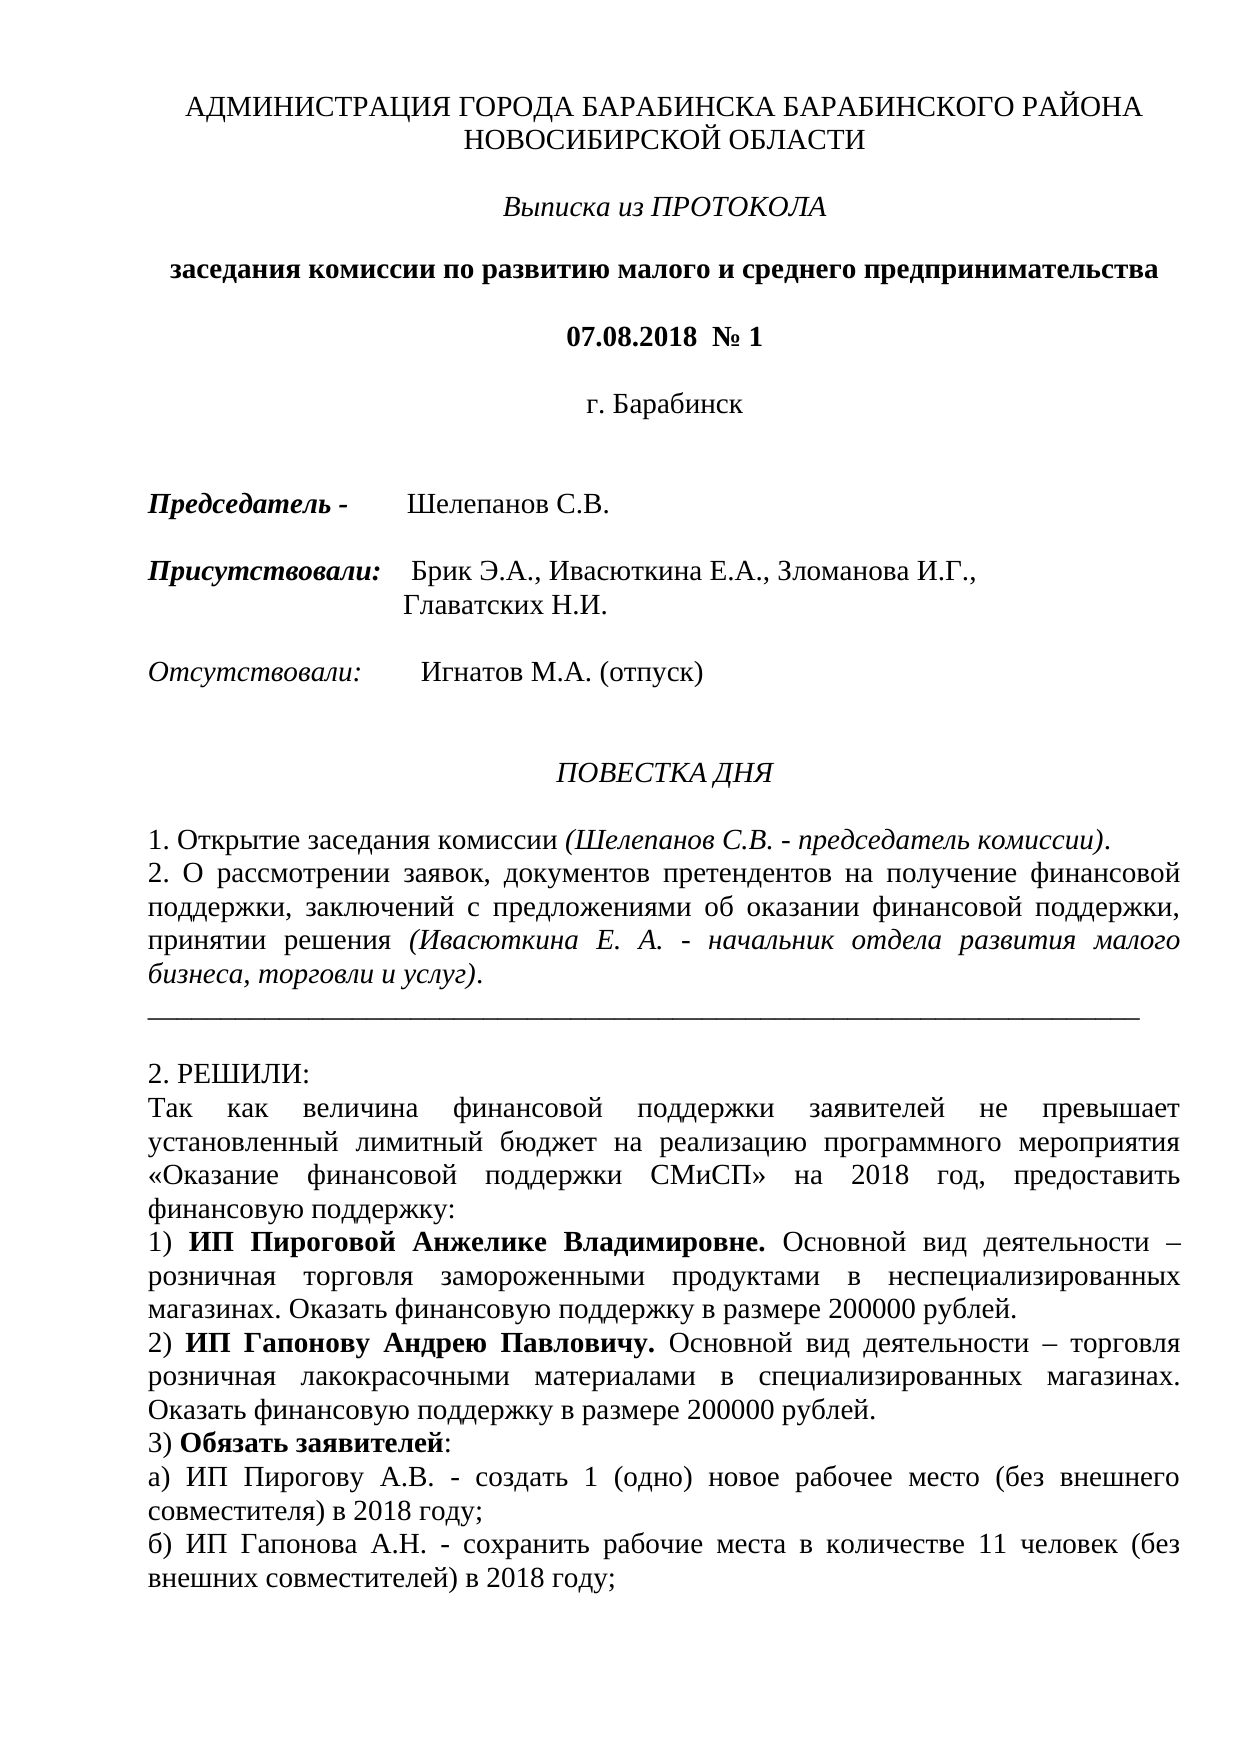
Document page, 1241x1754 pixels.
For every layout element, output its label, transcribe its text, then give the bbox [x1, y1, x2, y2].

text Выписка из ПРОТОКОЛА [148, 189, 1181, 223]
text 1) ИП Пироговой Анжелике Владимировне. Основной вид деятельности – розничная торговля замороженными продуктами в неспециализированных магазинах. Оказать финансовую поддержку в размере 200000 рублей. [148, 1224, 1181, 1325]
text заседания комиссии по развитию малого и среднего предпринимательства [148, 252, 1181, 285]
text НОВОСИБИРСКОЙ ОБЛАСТИ [148, 122, 1181, 156]
text а) ИП Пирогову А.В. - создать 1 (одно) новое рабочее место (без внешнего совместителя) в 2018 году; [148, 1459, 1181, 1526]
text 3) Обязать заявителей: [148, 1426, 1181, 1459]
text Председатель - Шелепанов С.В. [148, 486, 1181, 520]
text АДМИНИСТРАЦИЯ ГОРОДА БАРАБИНСКА БАРАБИНСКОГО РАЙОНА [148, 89, 1181, 122]
text ____________________________________________________________________ [148, 989, 1181, 1023]
text Главатских Н.И. [148, 587, 1181, 621]
text 2) ИП Гапонову Андрею Павловичу. Основной вид деятельности – торговля розничная лакокрасочными материалами в специализированных магазинах. Оказать финансовую поддержку в размере 200000 рублей. [148, 1325, 1181, 1426]
text 2. О рассмотрении заявок, документов претендентов на получение финансовой поддержки, заключений с предложениями об оказании финансовой поддержки, принятии решения (Ивасюткина Е. А. - начальник отдела развития малого бизнеса, торговли и услуг). [148, 855, 1181, 989]
text ПОВЕСТКА ДНЯ [148, 755, 1181, 788]
text г. Барабинск [148, 386, 1181, 419]
text 1. Открытие заседания комиссии (Шелепанов С.В. - председатель комиссии). [148, 822, 1181, 855]
text б) ИП Гапонова А.Н. - сохранить рабочие места в количестве 11 человек (без внешних совместителей) в 2018 году; [148, 1526, 1181, 1593]
text 2. РЕШИЛИ: [148, 1057, 1181, 1090]
text Отсутствовали: Игнатов М.А. (отпуск) [148, 654, 1181, 688]
text 07.08.2018 № 1 [148, 319, 1181, 352]
text Присутствовали: Брик Э.А., Ивасюткина Е.А., Зломанова И.Г., [148, 553, 1181, 587]
text Так как величина финансовой поддержки заявителей не превышает установленный лимитный бюджет на реализацию программного мероприятия «Оказание финансовой поддержки СМиСП» на 2018 год, предоставить финансовую поддержку: [148, 1090, 1181, 1224]
